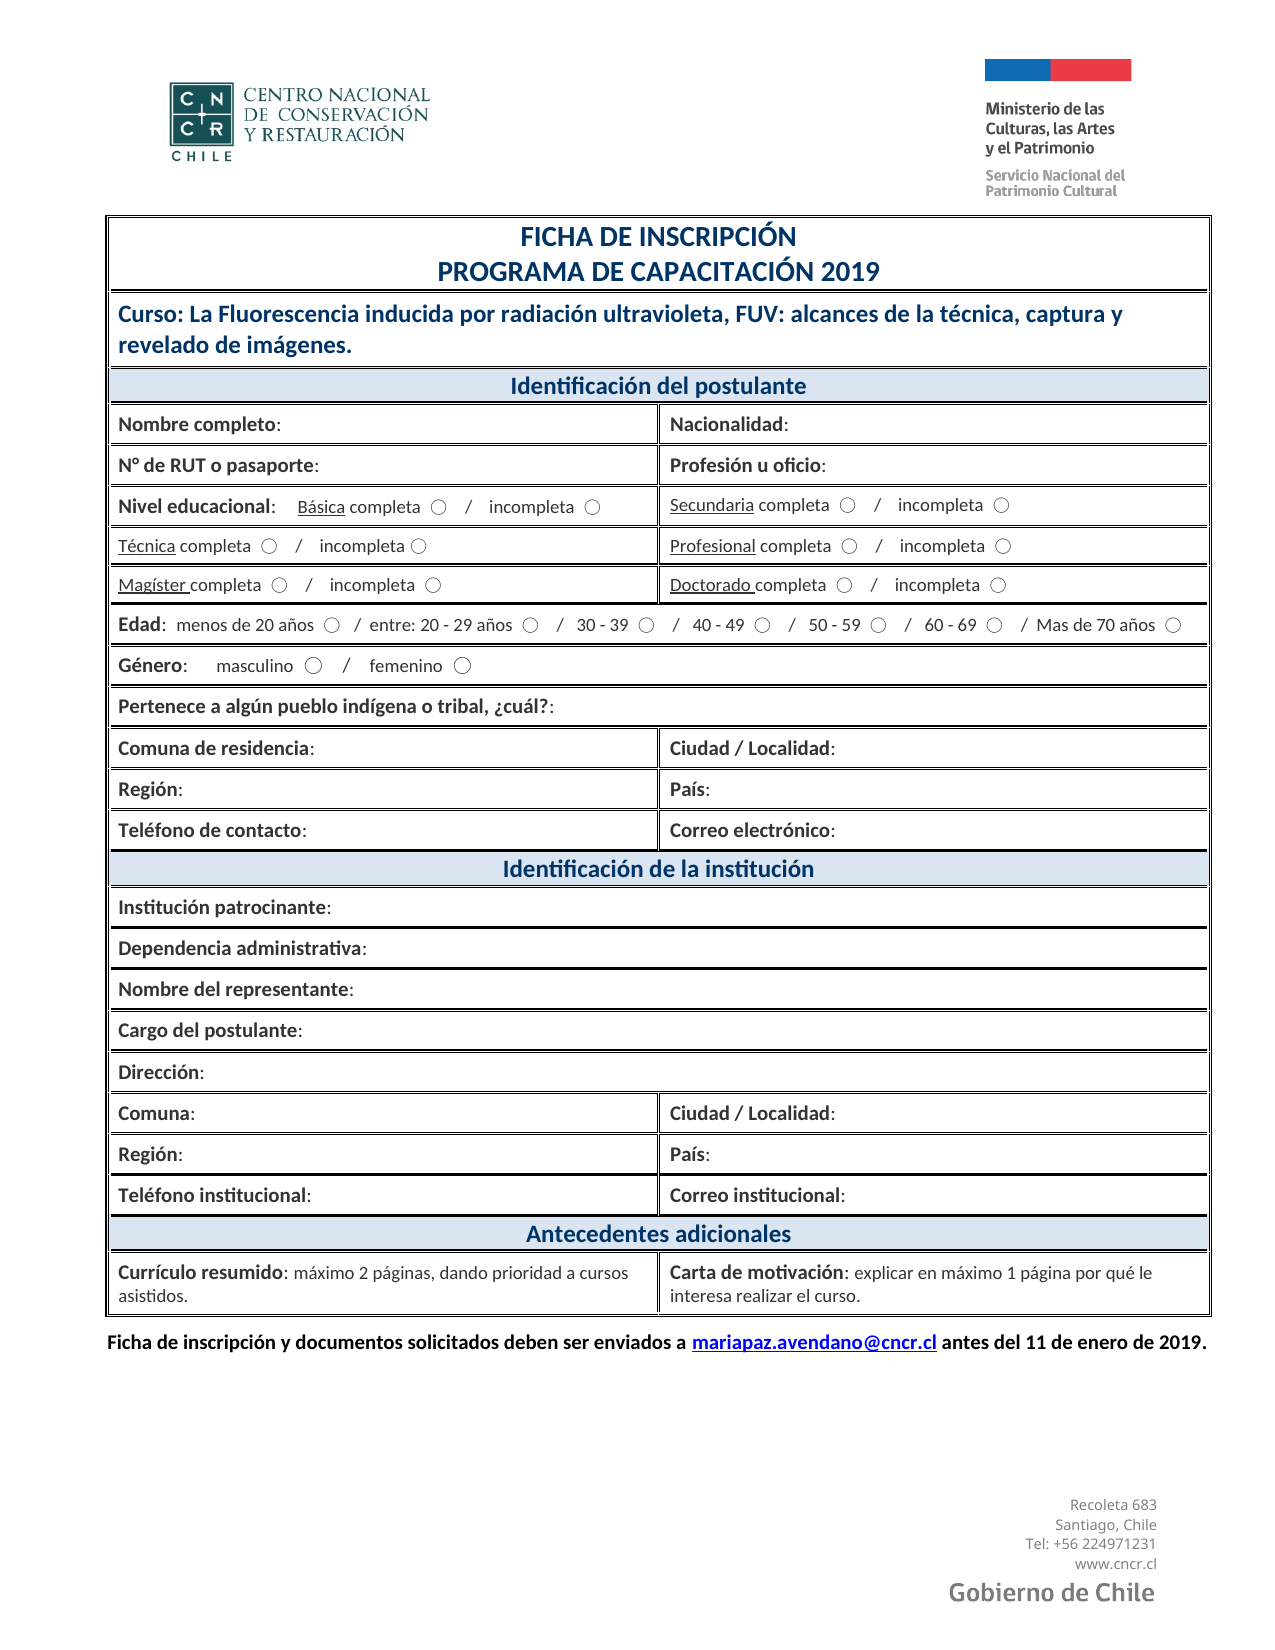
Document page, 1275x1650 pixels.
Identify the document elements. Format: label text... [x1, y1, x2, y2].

table_cell Correo institucional: [660, 1173, 1210, 1214]
text Ficha de inscripción y documentos solicitados deben ser enviados a mariapaz.avendano@cncr.cl antes del 11 de enero de 2019. [74, 1329, 1240, 1354]
picture [948, 1578, 1155, 1614]
table_header FICHA DE INSCRIPCIÓN PROGRAMA DE CAPACITACIÓN 2019 [109, 218, 1209, 289]
table_cell Comuna: [107, 1091, 659, 1132]
table_cell Ciudad / Localidad: [659, 1091, 1210, 1132]
table_cell Carta de motivación: explicar en máximo 1 página por qué le interesa realizar el curso. [659, 1249, 1209, 1313]
table_cell Pertenece a algún pueblo indígena o tribal, ¿cuál?: [109, 684, 1209, 725]
table_cell N° de RUT o pasaporte: [109, 443, 657, 483]
picture [159, 75, 439, 170]
table_cell Región: [107, 1132, 659, 1173]
table_cell Magíster completa ⃝ / incompleta ⃝ [109, 563, 657, 602]
table_cell Nivel educacional: Básica completa ⃝ / incompleta ⃝ [109, 484, 657, 525]
table_cell Ciudad / Localidad: [660, 725, 1209, 767]
table_cell Dirección: [109, 1049, 1209, 1091]
table_cell Nombre completo: [109, 401, 657, 442]
table_cell Identificación del postulante [107, 366, 1210, 401]
table_cell Edad: menos de 20 años ⃝ / entre: 20 - 29 años ⃝ / 30 - 39 ⃝ / 40 - 49 ⃝ / 50 - 59 ⃝ / 60 - 69 ⃝ / Mas de 70 años ⃝ [109, 602, 1209, 643]
table_cell Cargo del postulante: [109, 1008, 1209, 1049]
table_cell Género: masculino ⃝ / femenino ⃝ [109, 643, 1209, 684]
table_cell País: [659, 767, 1210, 808]
table_cell País: [659, 1132, 1210, 1173]
table_cell Doctorado completa ⃝ / incompleta ⃝ [660, 563, 1209, 602]
table_cell Antecedentes adicionales [109, 1214, 1209, 1249]
table_cell Técnica completa ⃝ / incompleta ⃝ [107, 525, 659, 563]
table_cell Dependencia administrativa: [109, 926, 1209, 967]
table_cell Secundaria completa ⃝ / incompleta ⃝ [660, 484, 1209, 525]
table_cell Curso: La Fluorescencia inducida por radiación ultravioleta, FUV: alcances de la técnica, captura y revelado de imágenes. [109, 289, 1209, 366]
table_cell Comuna de residencia: [109, 725, 657, 767]
picture [985, 59, 1132, 202]
table_cell Currículo resumido: máximo 2 páginas, dando prioridad a cursos asistidos. [109, 1249, 659, 1313]
table_cell Teléfono institucional: [107, 1173, 657, 1214]
table_cell Profesional completa ⃝ / incompleta ⃝ [659, 525, 1210, 563]
table_cell Nombre del representante: [109, 967, 1209, 1008]
table_cell Correo electrónico: [659, 808, 1210, 849]
table_cell Profesión u oficio: [660, 443, 1209, 483]
table_cell Región: [107, 767, 659, 808]
table_cell Nacionalidad: [660, 401, 1209, 442]
table_cell Teléfono de contacto: [107, 808, 659, 849]
table_cell Institución patrocinante: [107, 885, 1210, 926]
table_cell Identificación de la institución [109, 849, 1209, 885]
